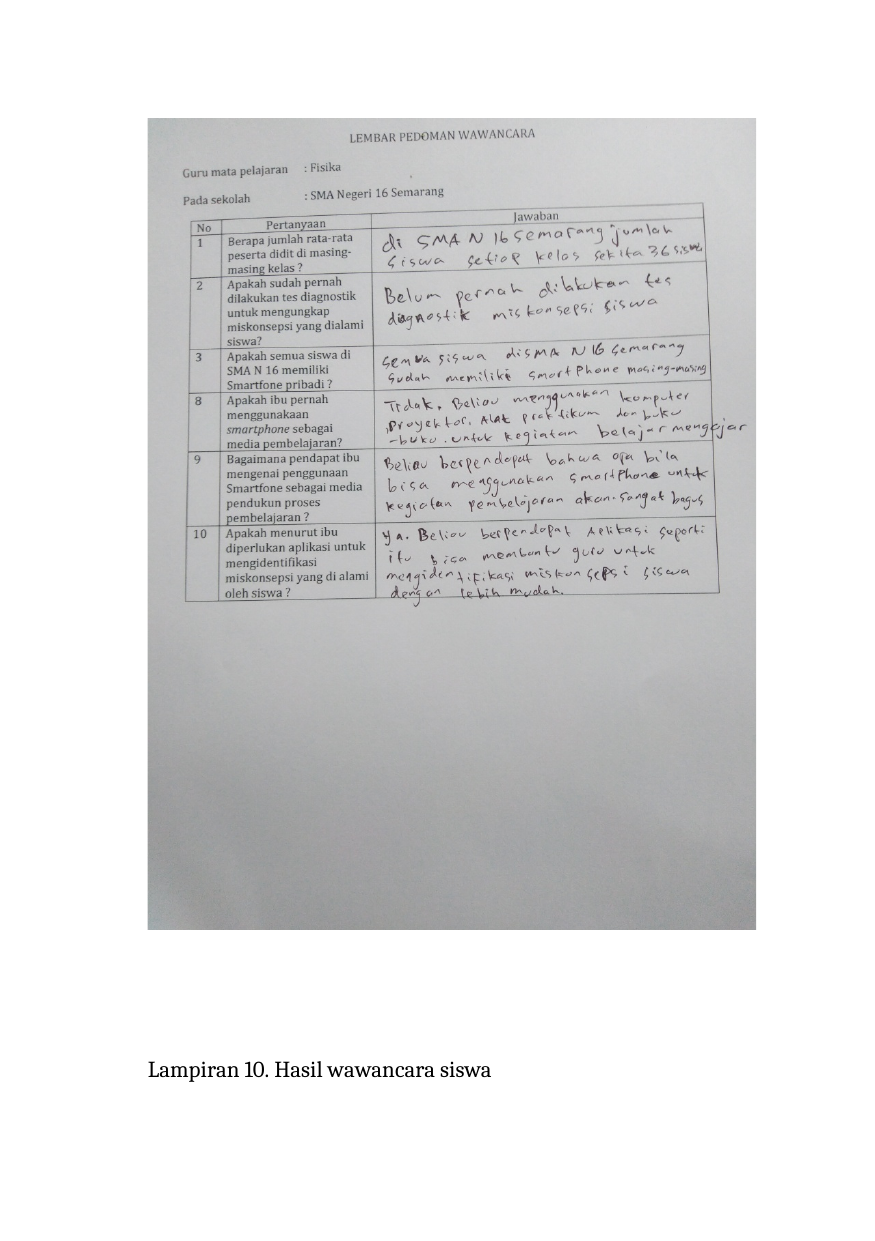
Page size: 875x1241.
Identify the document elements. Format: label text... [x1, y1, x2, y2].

picture [147, 118, 757, 930]
text Lampiran 10. Hasil wawancara siswa [148, 1056, 756, 1083]
